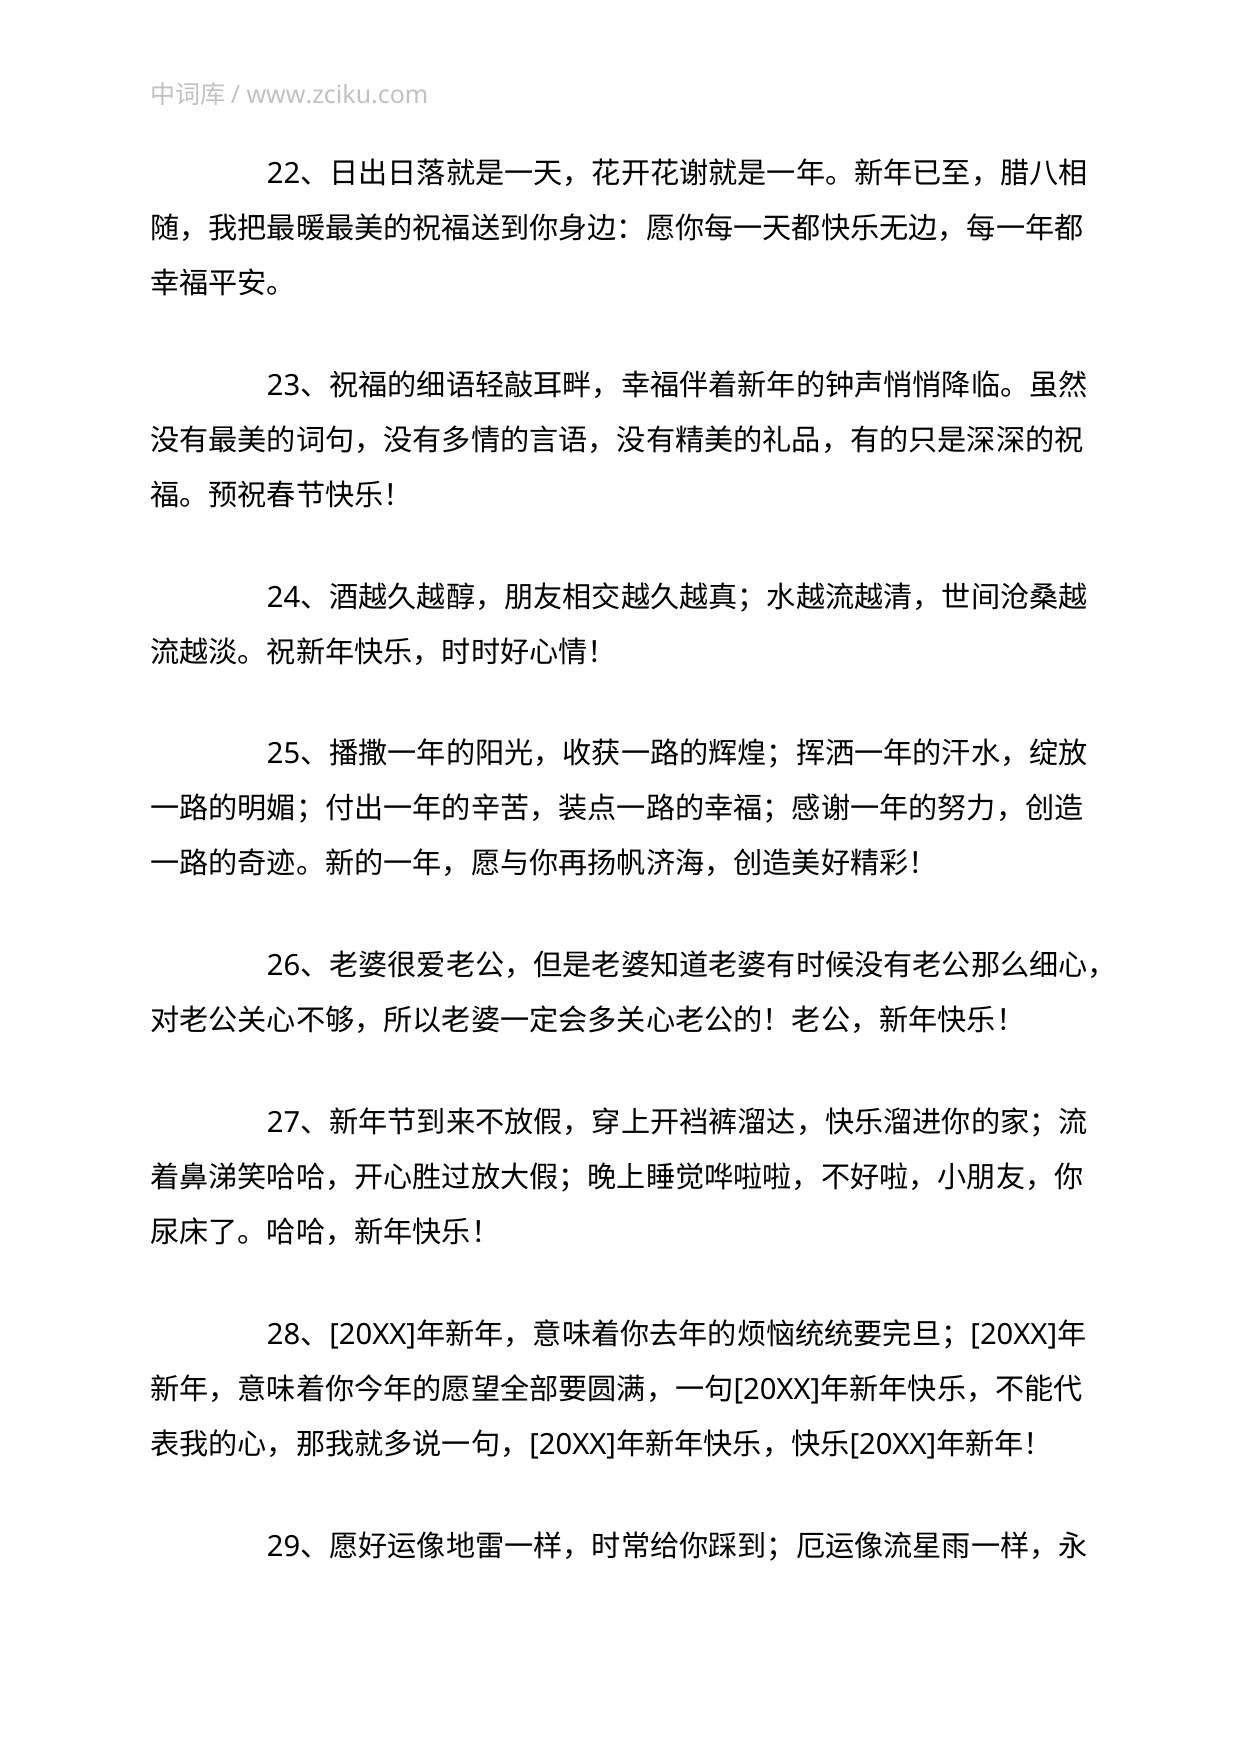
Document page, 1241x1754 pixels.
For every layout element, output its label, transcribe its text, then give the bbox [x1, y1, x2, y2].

text 27、新年节到来不放假，穿上开裆裤溜达，快乐溜进你的家；流着鼻涕笑哈哈，开心胜过放大假；晚上睡觉哗啦啦，不好啦，小朋友，你尿床了。哈哈，新年快乐！ [150, 1098, 1090, 1251]
text 25、播撒一年的阳光，收获一路的辉煌；挥洒一年的汗水，绽放一路的明媚；付出一年的辛苦，装点一路的幸福；感谢一年的努力，创造一路的奇迹。新的一年，愿与你再扬帆济海，创造美好精彩！ [150, 730, 1090, 882]
text 24、酒越久越醇，朋友相交越久越真；水越流越清，世间沧桑越流越淡。祝新年快乐，时时好心情！ [150, 573, 1090, 671]
text 23、祝福的细语轻敲耳畔，幸福伴着新年的钟声悄悄降临。虽然没有最美的词句，没有多情的言语，没有精美的礼品，有的只是深深的祝福。预祝春节快乐！ [150, 362, 1090, 514]
text 22、日出日落就是一天，花开花谢就是一年。新年已至，腊八相随，我把最暖最美的祝福送到你身边：愿你每一天都快乐无边，每一年都幸福平安。 [150, 150, 1090, 302]
text 26、老婆很爱老公，但是老婆知道老婆有时候没有老公那么细心，对老公关心不够，所以老婆一定会多关心老公的！老公，新年快乐！ [150, 942, 1090, 1039]
text 28、[20XX]年新年，意味着你去年的烦恼统统要完旦；[20XX]年新年，意味着你今年的愿望全部要圆满，一句[20XX]年新年快乐，不能代表我的心，那我就多说一句，[20XX]年新年快乐，快乐[20XX]年新年！ [150, 1310, 1090, 1463]
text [150, 1522, 1090, 1564]
